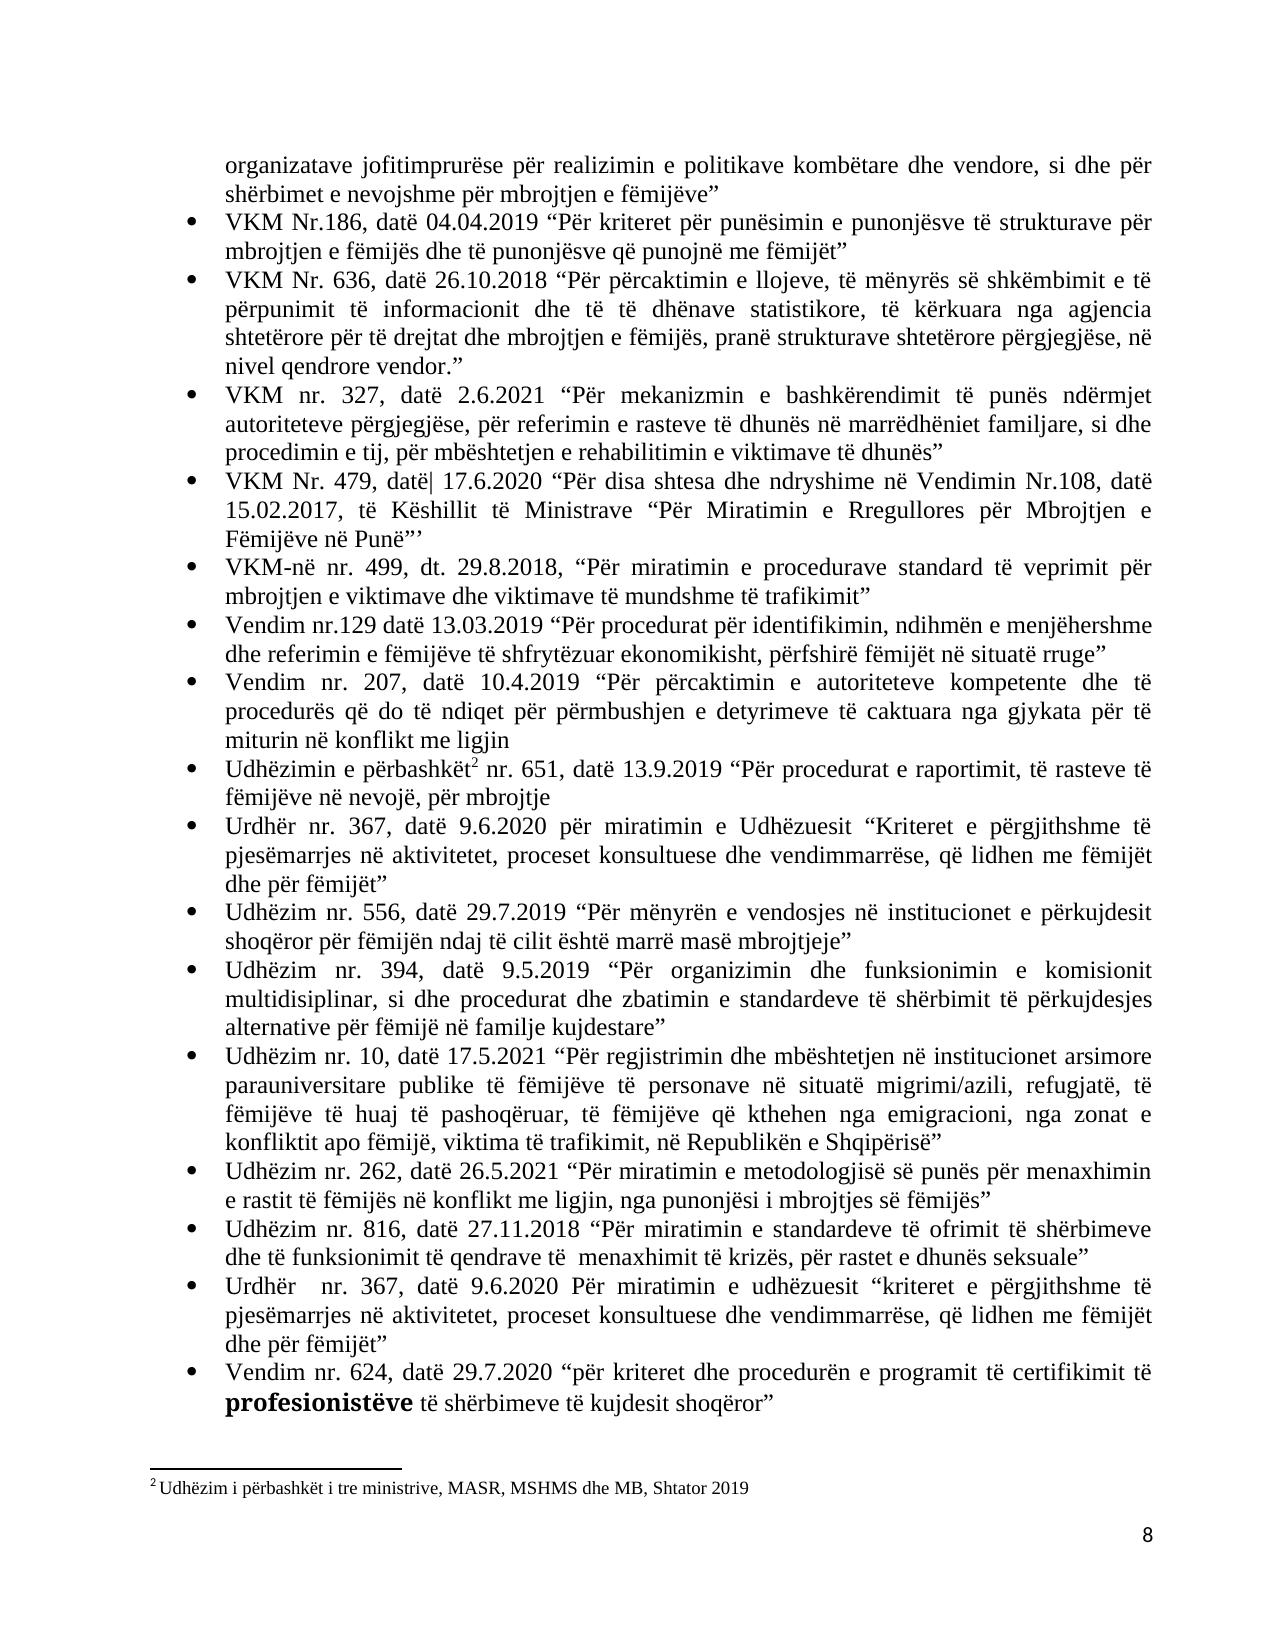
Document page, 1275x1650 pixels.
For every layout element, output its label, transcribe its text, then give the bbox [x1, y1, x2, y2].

list Udhëzim nr. 816, datë 27.11.2018 “Për miratimin e standardeve të ofrimit të shërbimeve dhe të funksionimit të qendrave të menaxhimit të krizës, për rastet e dhunës seksuale” [187, 1214, 1153, 1271]
list Vendim nr. 624, datë 29.7.2020 “për kriteret dhe procedurën e programit të certifikimit të profesionistëve të shërbimeve të kujdesit shoqëror” [187, 1357, 1153, 1419]
list VKM nr. 327, datë 2.6.2021 “Për mekanizmin e bashkërendimit të punës ndërmjet autoriteteve përgjegjëse, për referimin e rasteve të dhunës në marrëdhëniet familjare, si dhe procedimin e tij, për mbështetjen e rehabilitimin e viktimave të dhunës” [187, 380, 1153, 466]
list Udhëzim nr. 556, datë 29.7.2019 “Për mënyrën e vendosjes në institucionet e përkujdesit shoqëror për fëmijën ndaj të cilit është marrë masë mbrojtjeje” [187, 897, 1153, 955]
list Udhëzim nr. 10, datë 17.5.2021 “Për regjistrimin dhe mbështetjen në institucionet arsimore parauniversitare publike të fëmijëve të personave në situatë migrimi/azili, refugjatë, të fëmijëve të huaj të pashoqëruar, të fëmijëve që kthehen nga emigracioni, nga zonat e konfliktit apo fëmijë, viktima të trafikimit, në Republikën e Shqipërisë” [187, 1041, 1153, 1156]
list Urdhër nr. 367, datë 9.6.2020 për miratimin e Udhëzuesit “Kriteret e përgjithshme të pjesëmarrjes në aktivitetet, proceset konsultuese dhe vendimmarrëse, që lidhen me fëmijët dhe për fëmijët” [187, 811, 1153, 897]
list VKM Nr. 479, datë| 17.6.2020 “Për disa shtesa dhe ndryshime në Vendimin Nr.108, datë 15.02.2017, të Këshillit të Ministrave “Për Miratimin e Rregullores për Mbrojtjen e Fëmijëve në Punë”’ [187, 466, 1153, 552]
list Udhëzimin e përbashkët nr. 651, datë 13.9.2019 “Për procedurat e raportimit, të rasteve të fëmijëve në nevojë, për mbrojtje [187, 754, 1153, 811]
list VKM Nr.186, datë 04.04.2019 “Për kriteret për punësimin e punonjësve të strukturave për mbrojtjen e fëmijës dhe të punonjësve që punojnë me fëmijët” [187, 207, 1153, 265]
list Vendim nr.129 datë 13.03.2019 “Për procedurat për identifikimin, ndihmën e menjëhershme dhe referimin e fëmijëve të shfrytëzuar ekonomikisht, përfshirë fëmijët në situatë rruge” [187, 610, 1153, 667]
list Udhëzim nr. 394, datë 9.5.2019 “Për organizimin dhe funksionimin e komisionit multidisiplinar, si dhe procedurat dhe zbatimin e standardeve të shërbimit të përkujdesjes alternative për fëmijë në familje kujdestare” [187, 955, 1153, 1041]
list VKM Nr. 636, datë 26.10.2018 “Për përcaktimin e llojeve, të mënyrës së shkëmbimit e të përpunimit të informacionit dhe të të dhënave statistikore, të kërkuara nga agjencia shtetërore për të drejtat dhe mbrojtjen e fëmijës, pranë strukturave shtetërore përgjegjëse, në nivel qendrore vendor.” [187, 265, 1153, 380]
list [187, 150, 1153, 207]
list VKM-në nr. 499, dt. 29.8.2018, “Për miratimin e procedurave standard të veprimit për mbrojtjen e viktimave dhe viktimave të mundshme të trafikimit” [187, 552, 1153, 610]
list Vendim nr. 207, datë 10.4.2019 “Për përcaktimin e autoriteteve kompetente dhe të procedurës që do të ndiqet për përmbushjen e detyrimeve të caktuara nga gjykata për të miturin në konflikt me ligjin [187, 667, 1153, 754]
list Urdhër nr. 367, datë 9.6.2020 Për miratimin e udhëzuesit “kriteret e përgjithshme të pjesëmarrjes në aktivitetet, proceset konsultuese dhe vendimmarrëse, që lidhen me fëmijët dhe për fëmijët” [187, 1271, 1153, 1357]
list Udhëzim nr. 262, datë 26.5.2021 “Për miratimin e metodologjisë së punës për menaxhimin e rastit të fëmijës në konflikt me ligjin, nga punonjësi i mbrojtjes së fëmijës” [187, 1156, 1153, 1214]
